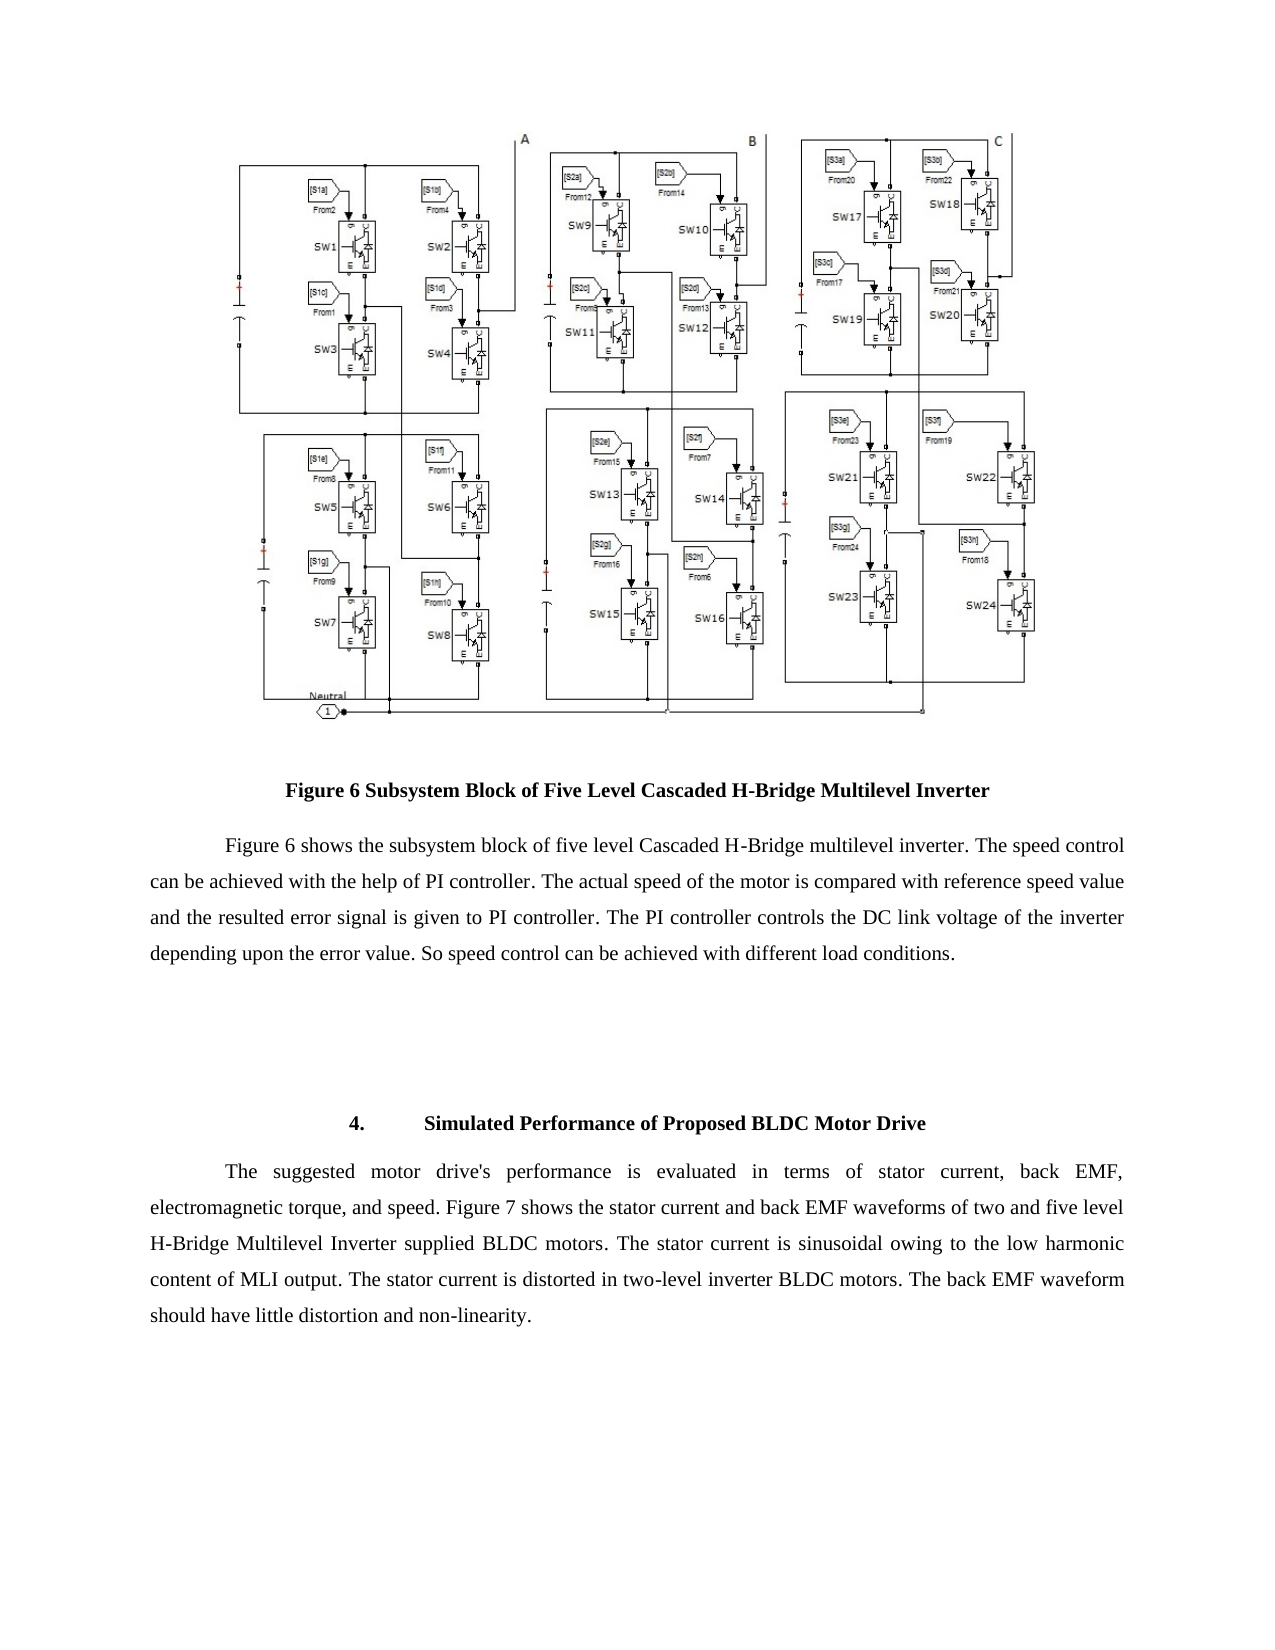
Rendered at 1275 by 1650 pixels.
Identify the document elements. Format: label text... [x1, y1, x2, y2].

text Figure 6 Subsystem Block of Five Level Cascaded H-Bridge Multilevel Inverter [150, 778, 1125, 802]
text Figure 6 shows the subsystem block of five level Cascaded H-Bridge multilevel inverter. The speed control can be achieved with the help of PI controller. The actual speed of the motor is compared with reference speed value and the resulted error signal is given to PI controller. The PI controller controls the DC link voltage of the inverter depending upon the error value. So speed control can be achieved with different load conditions. [150, 833, 1125, 965]
text The suggested motor drive's performance is evaluated in terms of stator current, back EMF, electromagnetic torque, and speed. Figure 7 shows the stator current and back EMF waveforms of two and five level H-Bridge Multilevel Inverter supplied BLDC motors. The stator current is sinusoidal owing to the low harmonic content of MLI output. The stator current is distorted in two-level inverter BLDC motors. The back EMF waveform should have little distortion and non-linearity. [150, 1159, 1125, 1327]
text 4. Simulated Performance of Proposed BLDC Motor Drive [150, 1110, 1125, 1134]
picture [225, 131, 1050, 750]
